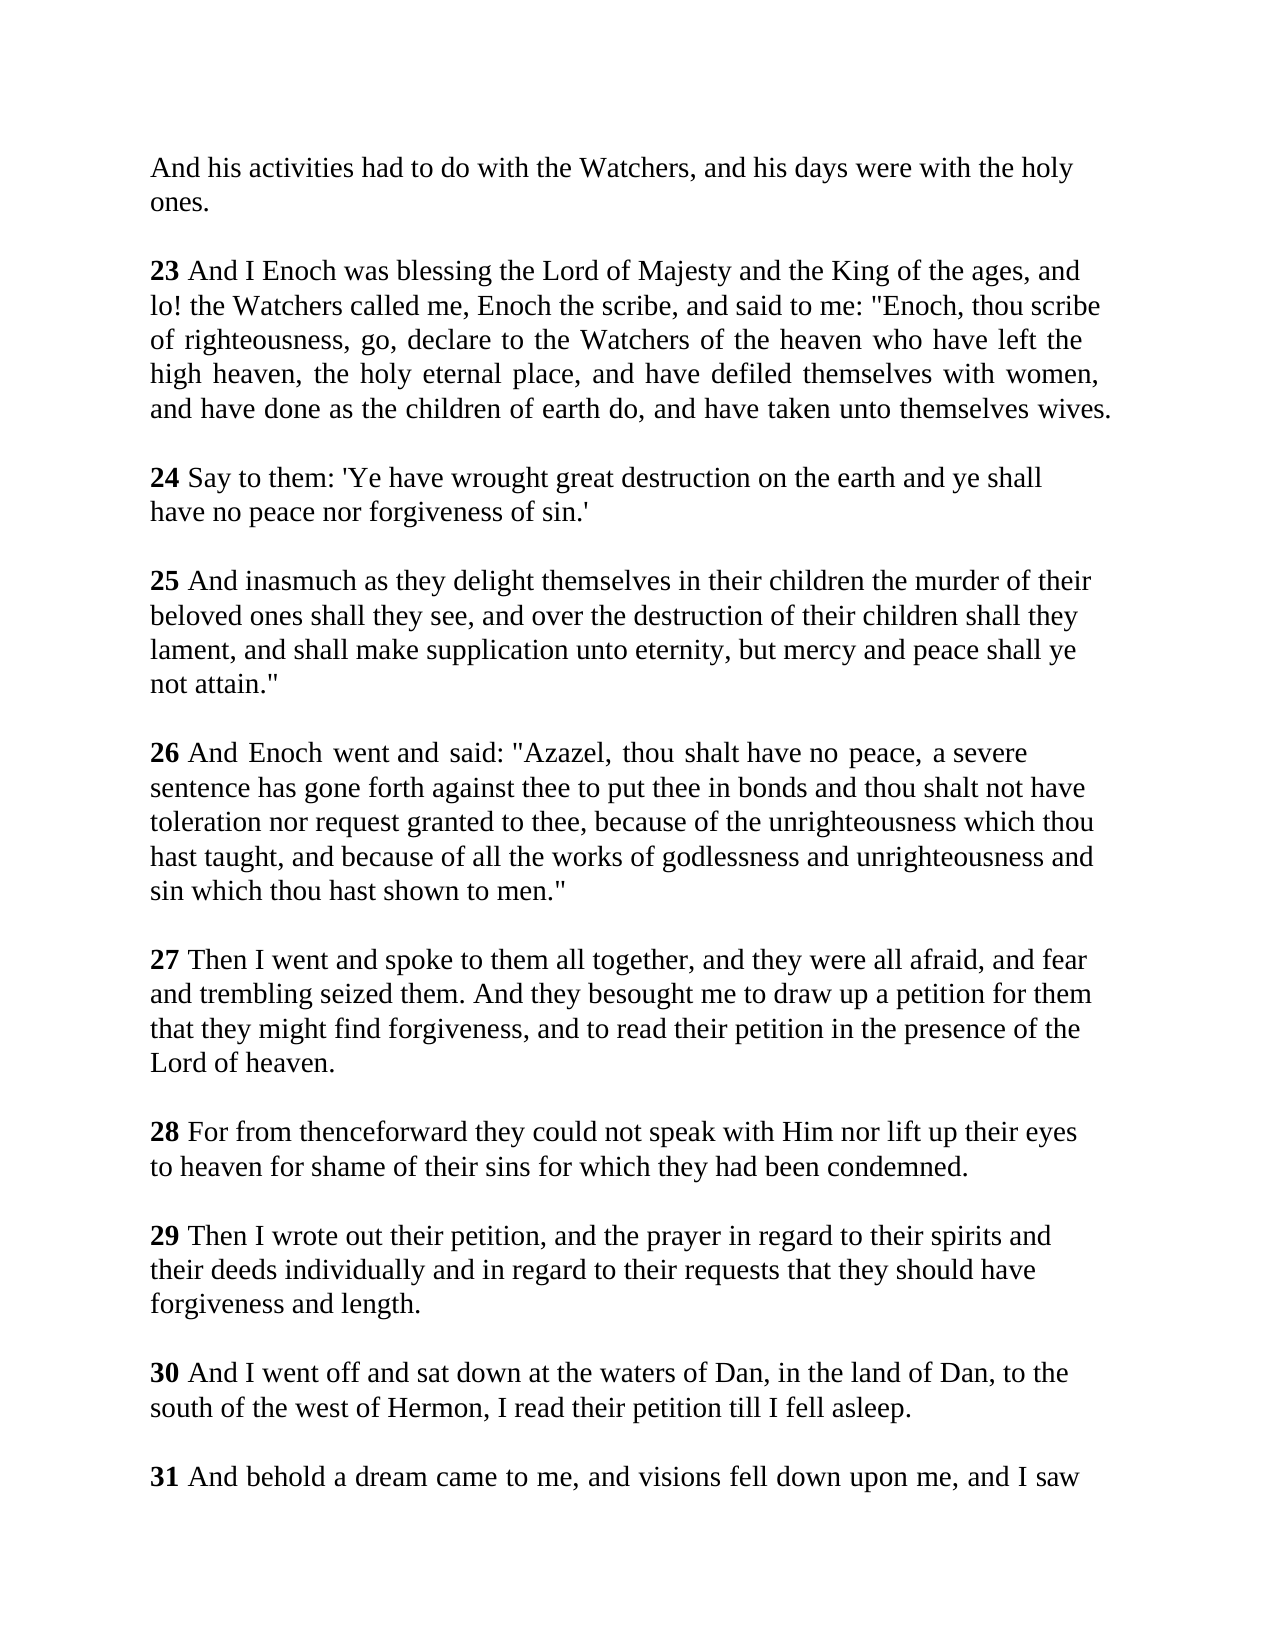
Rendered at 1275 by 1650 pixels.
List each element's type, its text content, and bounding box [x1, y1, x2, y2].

list Then I went and spoke to them all together, and they were all afraid, and fear and trembling seized them. And they besought me to draw up a petition for them that they might find forgiveness, and to read their petition in the presence of the Lord of heaven. [150, 942, 1119, 1079]
list Then I wrote out their petition, and the prayer in regard to their spirits and their deeds individually and in regard to their requests that they should have forgiveness and length. [150, 1218, 1076, 1320]
list And I Enoch was blessing the Lord of Majesty and the King of the ages, and lo! the Watchers called me, Enoch the scribe, and said to me: "Enoch, thou scribe of righteousness, go, declare to the Watchers of the heaven who have left the high heaven, the holy eternal place, and have defiled themselves with women, and have done as the children of earth do, and have taken unto themselves wives. [150, 253, 1125, 424]
text And his activities had to do with the Watchers, and his days were with the holy ones. [150, 150, 1097, 218]
list And inasmuch as they delight themselves in their children the murder of their beloved ones shall they see, and over the destruction of their children shall they lament, and shall make supplication unto eternity, but mercy and peace shall ye not attain." [150, 563, 1117, 700]
list And Enoch went and said: "Azazel, thou shalt have no peace, a severe sentence has gone forth against thee to put thee in bonds and thou shalt not have toleration nor request granted to thee, because of the unrighteousness which thou hast taught, and because of all the works of godlessness and unrighteousness and sin which thou hast shown to men." [150, 735, 1121, 907]
list And I went off and sat down at the waters of Dan, in the land of Dan, to the south of the west of Hermon, I read their petition till I fell asleep. [150, 1356, 1093, 1423]
list Say to them: 'Ye have wrought great destruction on the earth and ye shall have no peace nor forgiveness of sin.' [150, 460, 1064, 528]
list For from thenceforward they could not speak with Him nor lift up their eyes to heaven for shame of their sins for which they had been condemned. [150, 1114, 1103, 1182]
list And behold a dream came to me, and visions fell down upon me, and I saw [150, 1459, 1137, 1492]
